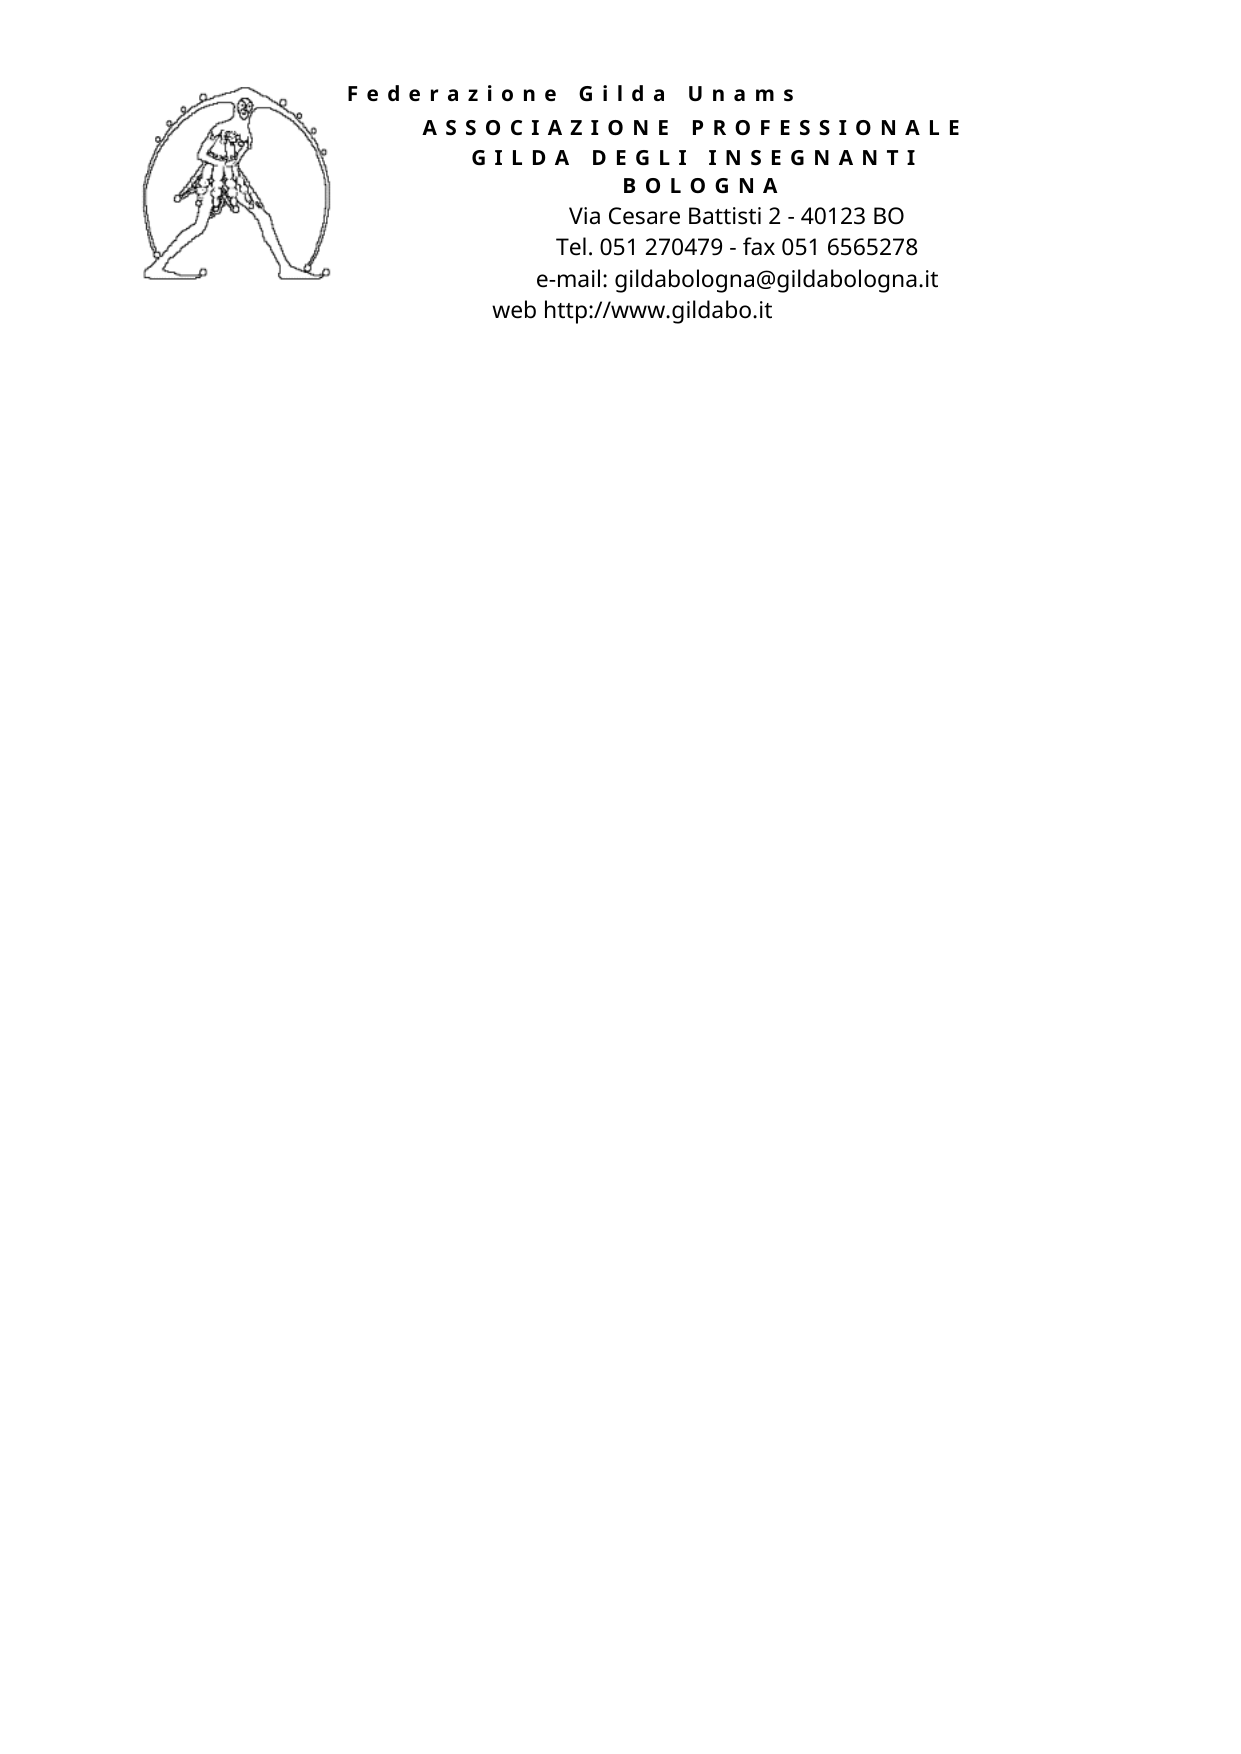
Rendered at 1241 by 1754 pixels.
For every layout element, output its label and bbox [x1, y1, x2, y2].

picture [134, 82, 341, 289]
